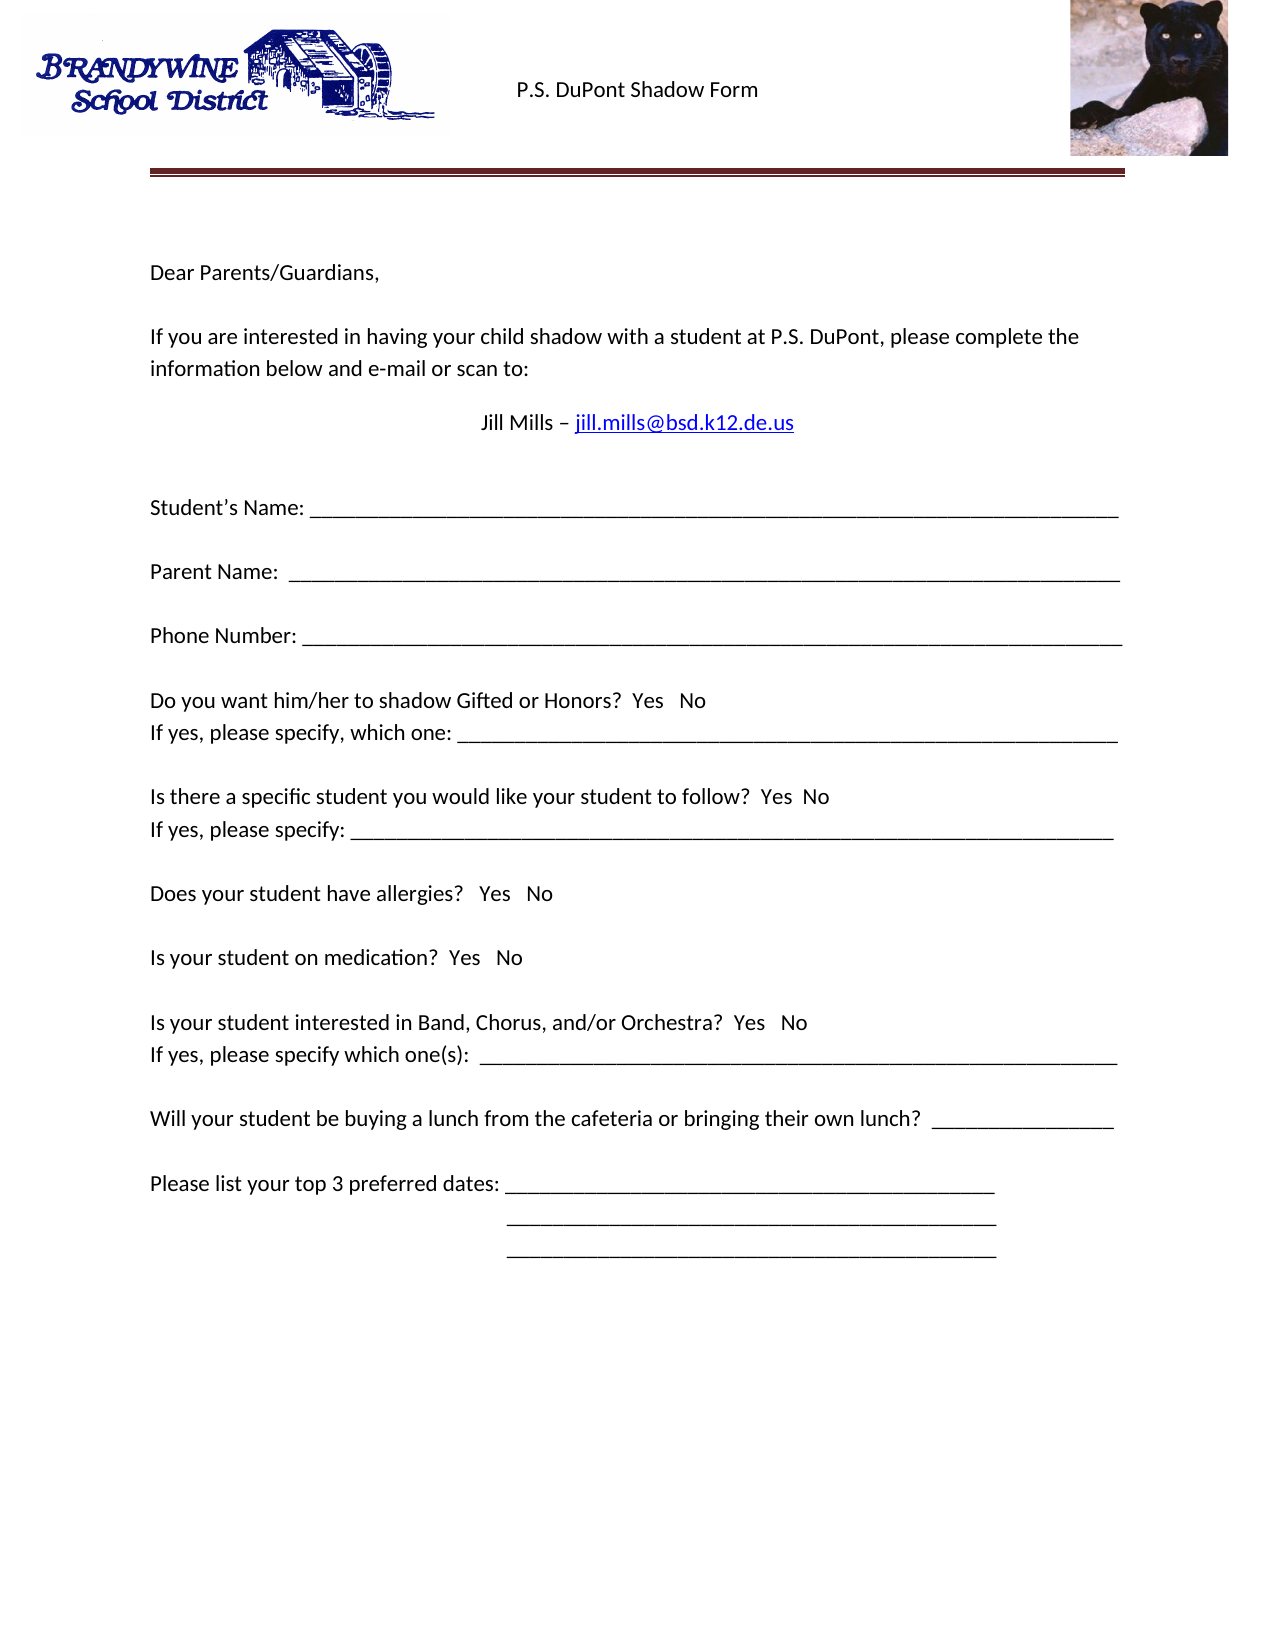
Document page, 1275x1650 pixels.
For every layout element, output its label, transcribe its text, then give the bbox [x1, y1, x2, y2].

picture [20, 13, 451, 136]
picture [1070, 0, 1229, 156]
text Jill Mills – jill.mills@bsd.k12.de.us [150, 408, 1125, 436]
text Dear Parents/Guardians, If you are interested in having your child shadow with a student at P.S. DuPont, please complete the information below and e-mail or scan to: [150, 258, 1125, 383]
text Student’s Name: _______________________________________________________________________ Parent Name: _________________________________________________________________________ Phone Number: ________________________________________________________________________ Do you want him/her to shadow Gifted or Honors? Yes No If yes, please specify, which one: __________________________________________________________ Is there a specific student you would like your student to follow? Yes No If yes, please specify: ___________________________________________________________________ Does your student have allergies? Yes No Is your student on medication? Yes No Is your student interested in Band, Chorus, and/or Orchestra? Yes No If yes, please specify which one(s): ________________________________________________________ Will your student be buying a lunch from the cafeteria or bringing their own lunch? ________________ Please list your top 3 preferred dates: ___________________________________________ ___________________________________________ ___________________________________________ [150, 461, 1125, 1261]
